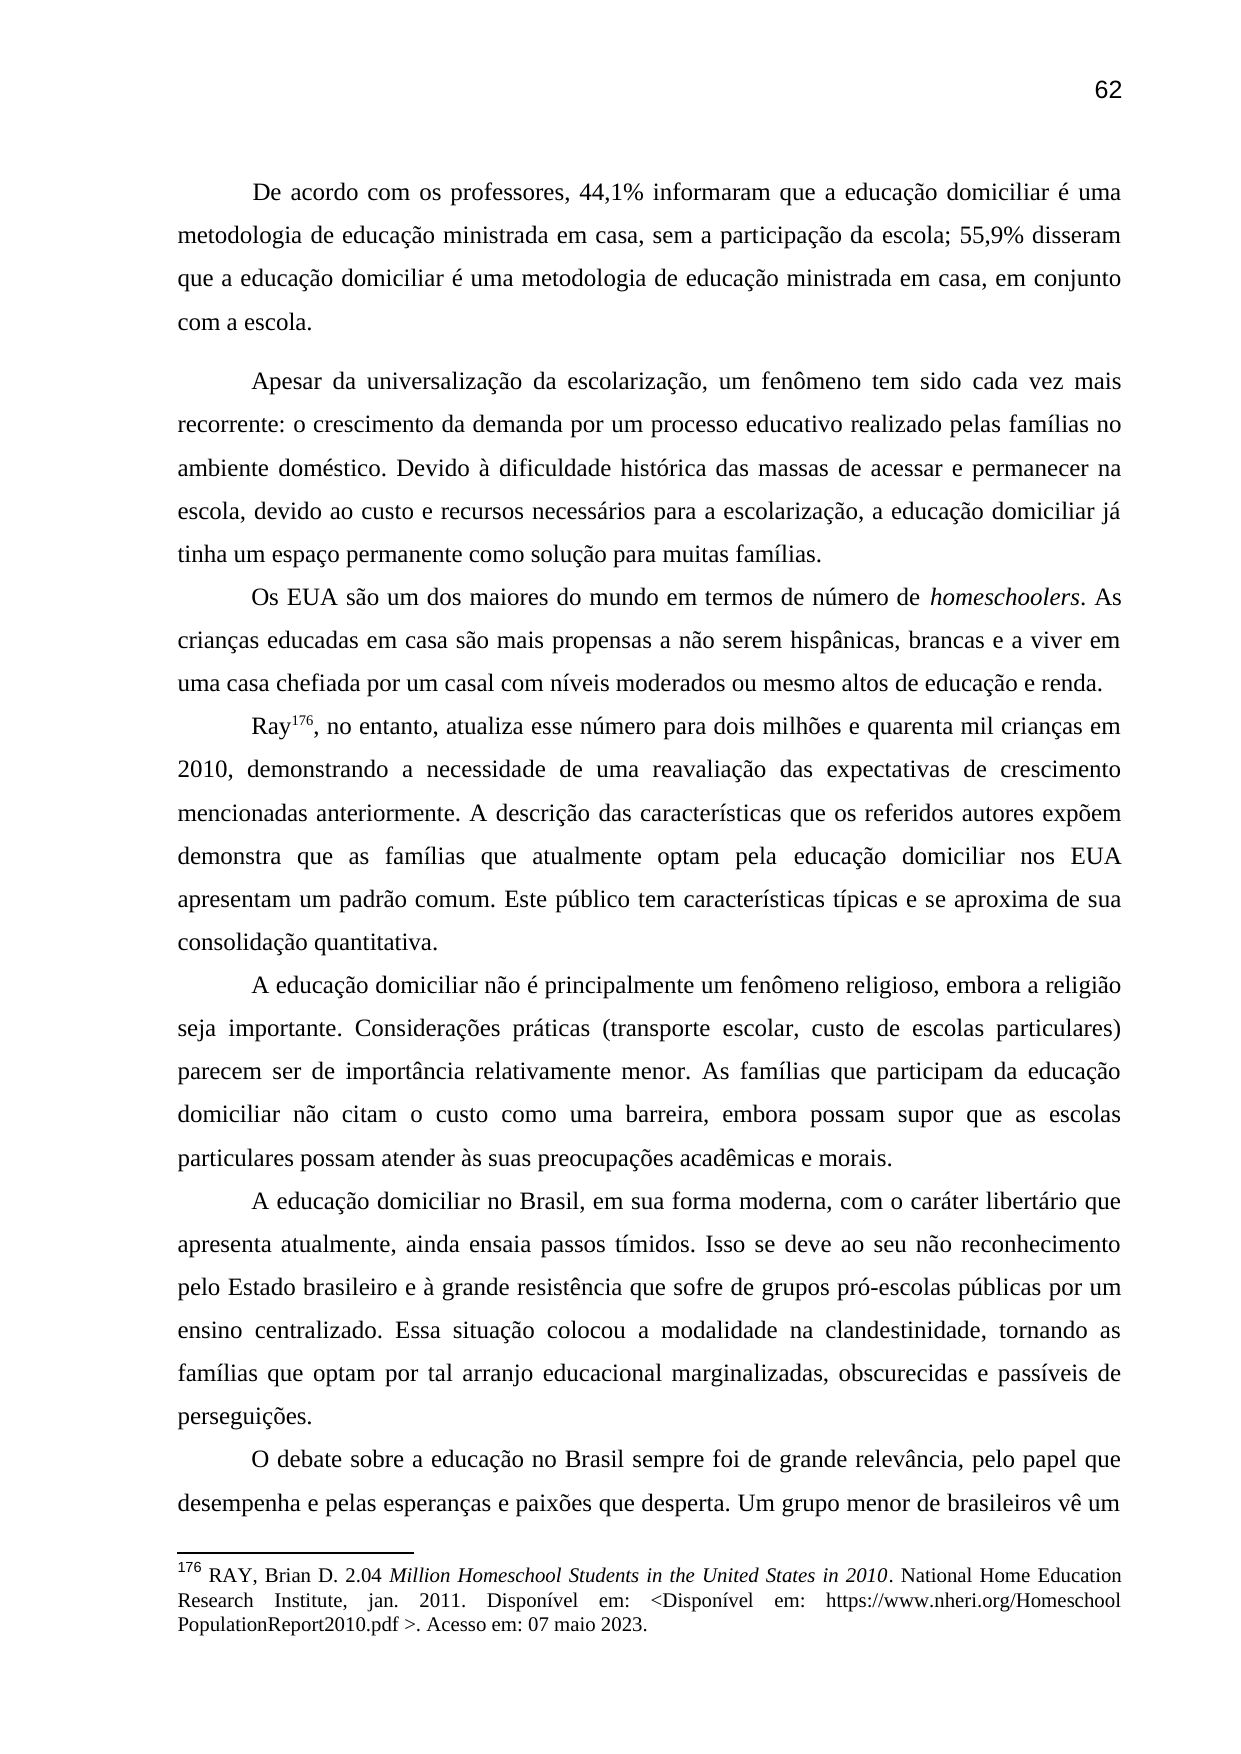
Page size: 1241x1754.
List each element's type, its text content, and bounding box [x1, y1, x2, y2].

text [177, 1444, 1122, 1516]
text De acordo com os professores, 44,1% informaram que a educação domiciliar é uma metodologia de educação ministrada em casa, sem a participação da escola; 55,9% disseram que a educação domiciliar é uma metodologia de educação ministrada em casa, em conjunto com a escola. [177, 177, 1122, 335]
text A educação domiciliar não é principalmente um fenômeno religioso, embora a religião seja importante. Considerações práticas (transporte escolar, custo de escolas particulares) parecem ser de importância relativamente menor. As famílias que participam da educação domiciliar não citam o custo como uma barreira, embora possam supor que as escolas particulares possam atender às suas preocupações acadêmicas e morais. [177, 970, 1122, 1171]
text A educação domiciliar no Brasil, em sua forma moderna, com o caráter libertário que apresenta atualmente, ainda ensaia passos tímidos. Isso se deve ao seu não reconhecimento pelo Estado brasileiro e à grande resistência que sofre de grupos pró-escolas públicas por um ensino centralizado. Essa situação colocou a modalidade na clandestinidade, tornando as famílias que optam por tal arranjo educacional marginalizadas, obscurecidas e passíveis de perseguições. [177, 1186, 1122, 1430]
text Ray, no entanto, atualiza esse número para dois milhões e quarenta mil crianças em 2010, demonstrando a necessidade de uma reavaliação das expectativas de crescimento mencionadas anteriormente. A descrição das características que os referidos autores expõem demonstra que as famílias que atualmente optam pela educação domiciliar nos EUA apresentam um padrão comum. Este público tem características típicas e se aproxima de sua consolidação quantitativa. [177, 711, 1122, 956]
text Apesar da universalização da escolarização, um fenômeno tem sido cada vez mais recorrente: o crescimento da demanda por um processo educativo realizado pelas famílias no ambiente doméstico. Devido à dificuldade histórica das massas de acessar e permanecer na escola, devido ao custo e recursos necessários para a escolarização, a educação domiciliar já tinha um espaço permanente como solução para muitas famílias. [177, 366, 1122, 568]
text Os EUA são um dos maiores do mundo em termos de número de homeschoolers. As crianças educadas em casa são mais propensas a não serem hispânicas, brancas e a viver em uma casa chefiada por um casal com níveis moderados ou mesmo altos de educação e renda. [177, 582, 1122, 697]
